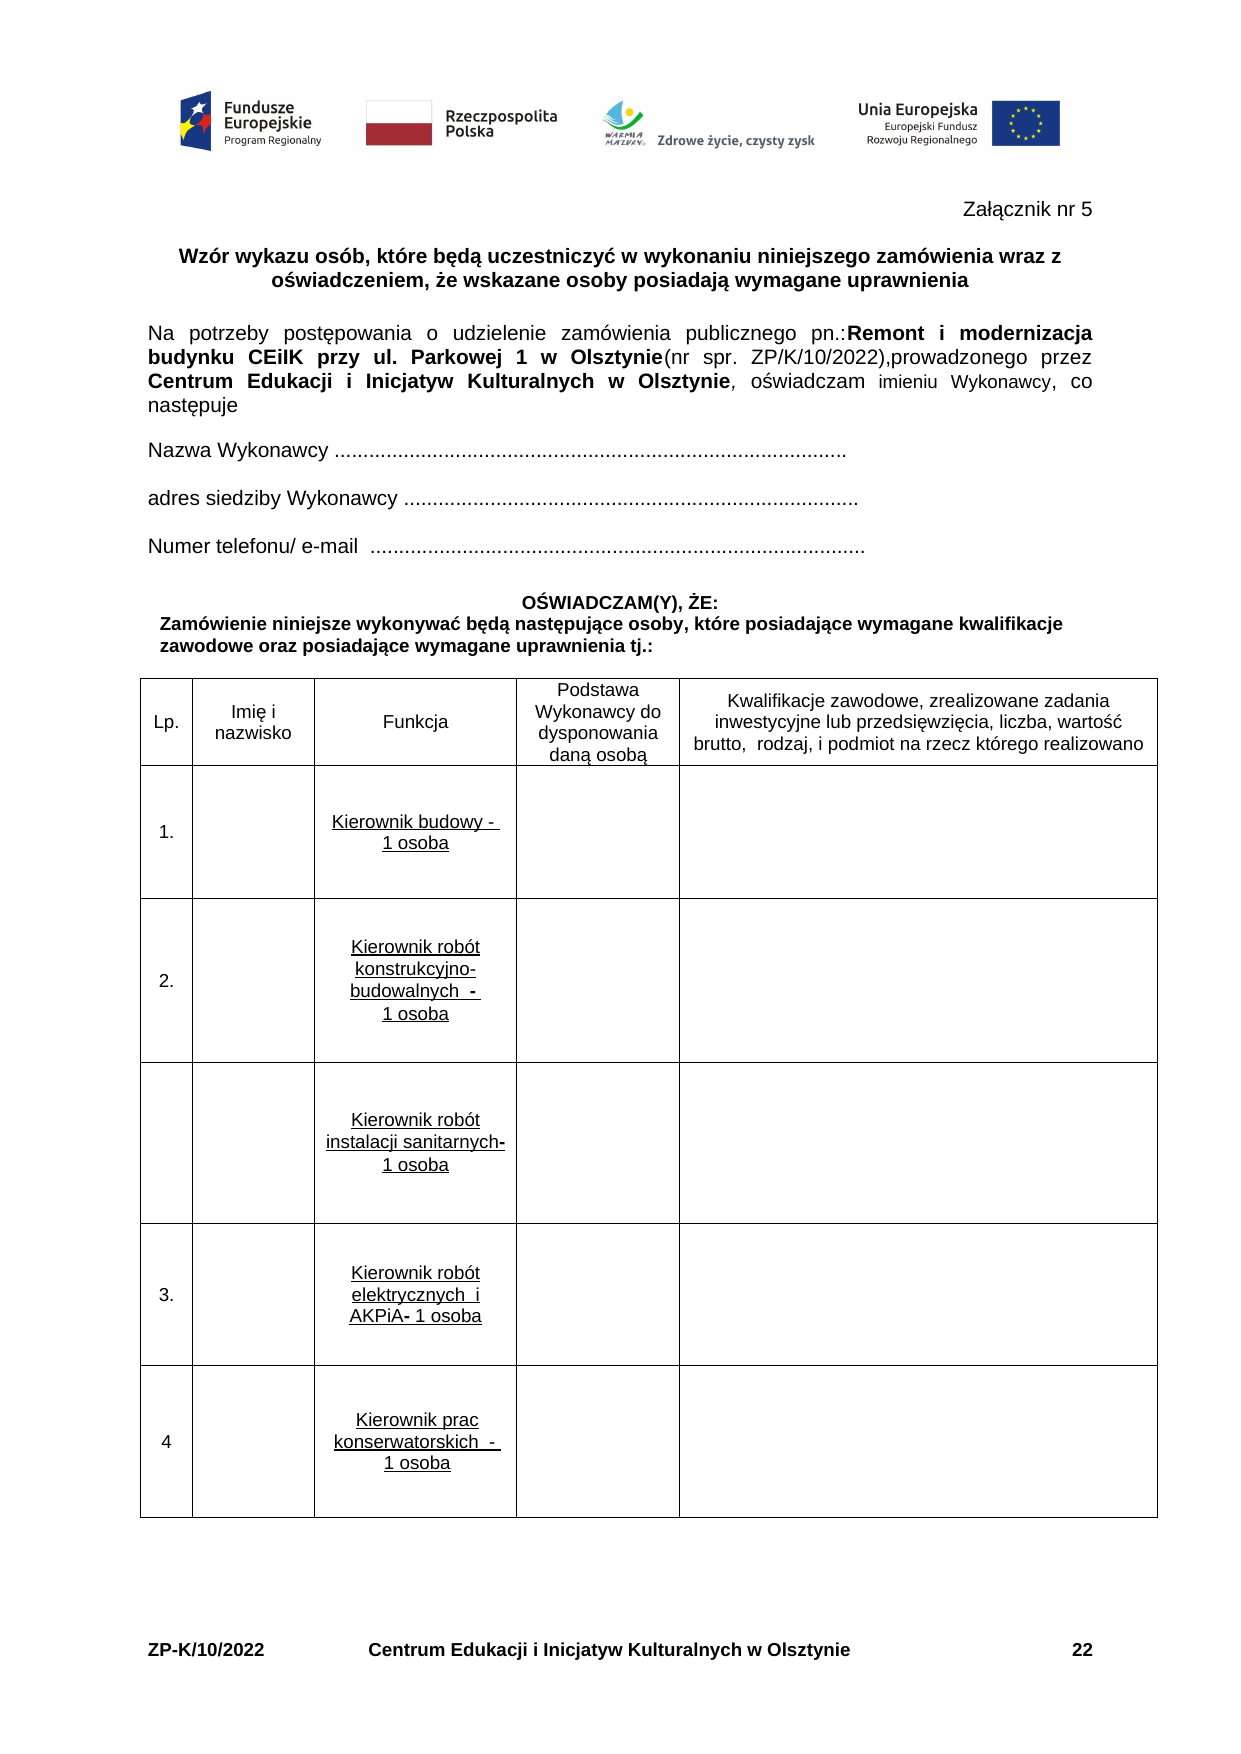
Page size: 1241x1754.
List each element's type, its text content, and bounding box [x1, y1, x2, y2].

table_header Podstawa Wykonawcy do dysponowania daną osobą [517, 679, 679, 765]
table_cell [193, 766, 314, 898]
table_cell Kierownik robót elektrycznych i AKPiA- 1 osoba [315, 1224, 516, 1365]
text Numer telefonu/ e-mail ...................................................................................... [148, 534, 1092, 558]
text Załącznik nr 5 [148, 196, 1092, 220]
table_cell [680, 899, 1157, 1062]
text adres siedziby Wykonawcy ............................................................................... [148, 486, 1092, 510]
table_cell Kierownik budowy - 1 osoba [315, 766, 516, 898]
table_header Funkcja [315, 679, 516, 765]
table_cell 2. [141, 899, 192, 1062]
table_cell [517, 1063, 679, 1222]
table_cell 1. [141, 766, 192, 898]
table_cell Kierownik prac konserwatorskich - 1 osoba [315, 1366, 516, 1517]
text Nazwa Wykonawcy ......................................................................................... [148, 438, 1092, 462]
table_cell [680, 766, 1157, 898]
table_cell [141, 1063, 192, 1222]
table_header Kwalifikacje zawodowe, zrealizowane zadania inwestycyjne lub przedsięwzięcia, liczba, wartość brutto, rodzaj, i podmiot na rzecz którego realizowano [680, 679, 1157, 765]
table_cell [193, 1063, 314, 1222]
table_cell [517, 766, 679, 898]
text Zamówienie niniejsze wykonywać będą następujące osoby, które posiadające wymagane kwalifikacje zawodowe oraz posiadające wymagane uprawnienia tj.: [159, 613, 1092, 656]
table_cell Kierownik robót instalacji sanitarnych- 1 osoba [315, 1063, 516, 1222]
table_cell [193, 899, 314, 1062]
table_cell 3. [141, 1224, 192, 1365]
table_cell [517, 1366, 679, 1517]
table_cell Kierownik robót konstrukcyjno-budowalnych - 1 osoba [315, 899, 516, 1062]
table_header Lp. [141, 679, 192, 765]
table_cell [517, 899, 679, 1062]
table_cell [193, 1366, 314, 1517]
table_cell [193, 1224, 314, 1365]
table_cell [680, 1224, 1157, 1365]
table_cell [680, 1366, 1157, 1517]
table_cell [680, 1063, 1157, 1222]
table_cell [517, 1224, 679, 1365]
table_header Imię i nazwisko [193, 679, 314, 765]
table_cell 4 [141, 1366, 192, 1517]
text Wzór wykazu osób, które będą uczestniczyć w wykonaniu niniejszego zamówienia wraz z oświadczeniem, że wskazane osoby posiadają wymagane uprawnienia [148, 220, 1092, 292]
picture [147, 73, 1093, 168]
text Na potrzeby postępowania o udzielenie zamówienia publicznego pn.:Remont i modernizacja budynku CEiIK przy ul. Parkowej 1 w Olsztynie(nr spr. ZP/K/10/2022),prowadzonego przez Centrum Edukacji i Inicjatyw Kulturalnych w Olsztynie, oświadczam imieniu Wykonawcy, co następuje [148, 321, 1092, 417]
list OŚWIADCZAM(Y), ŻE: [148, 592, 1092, 613]
